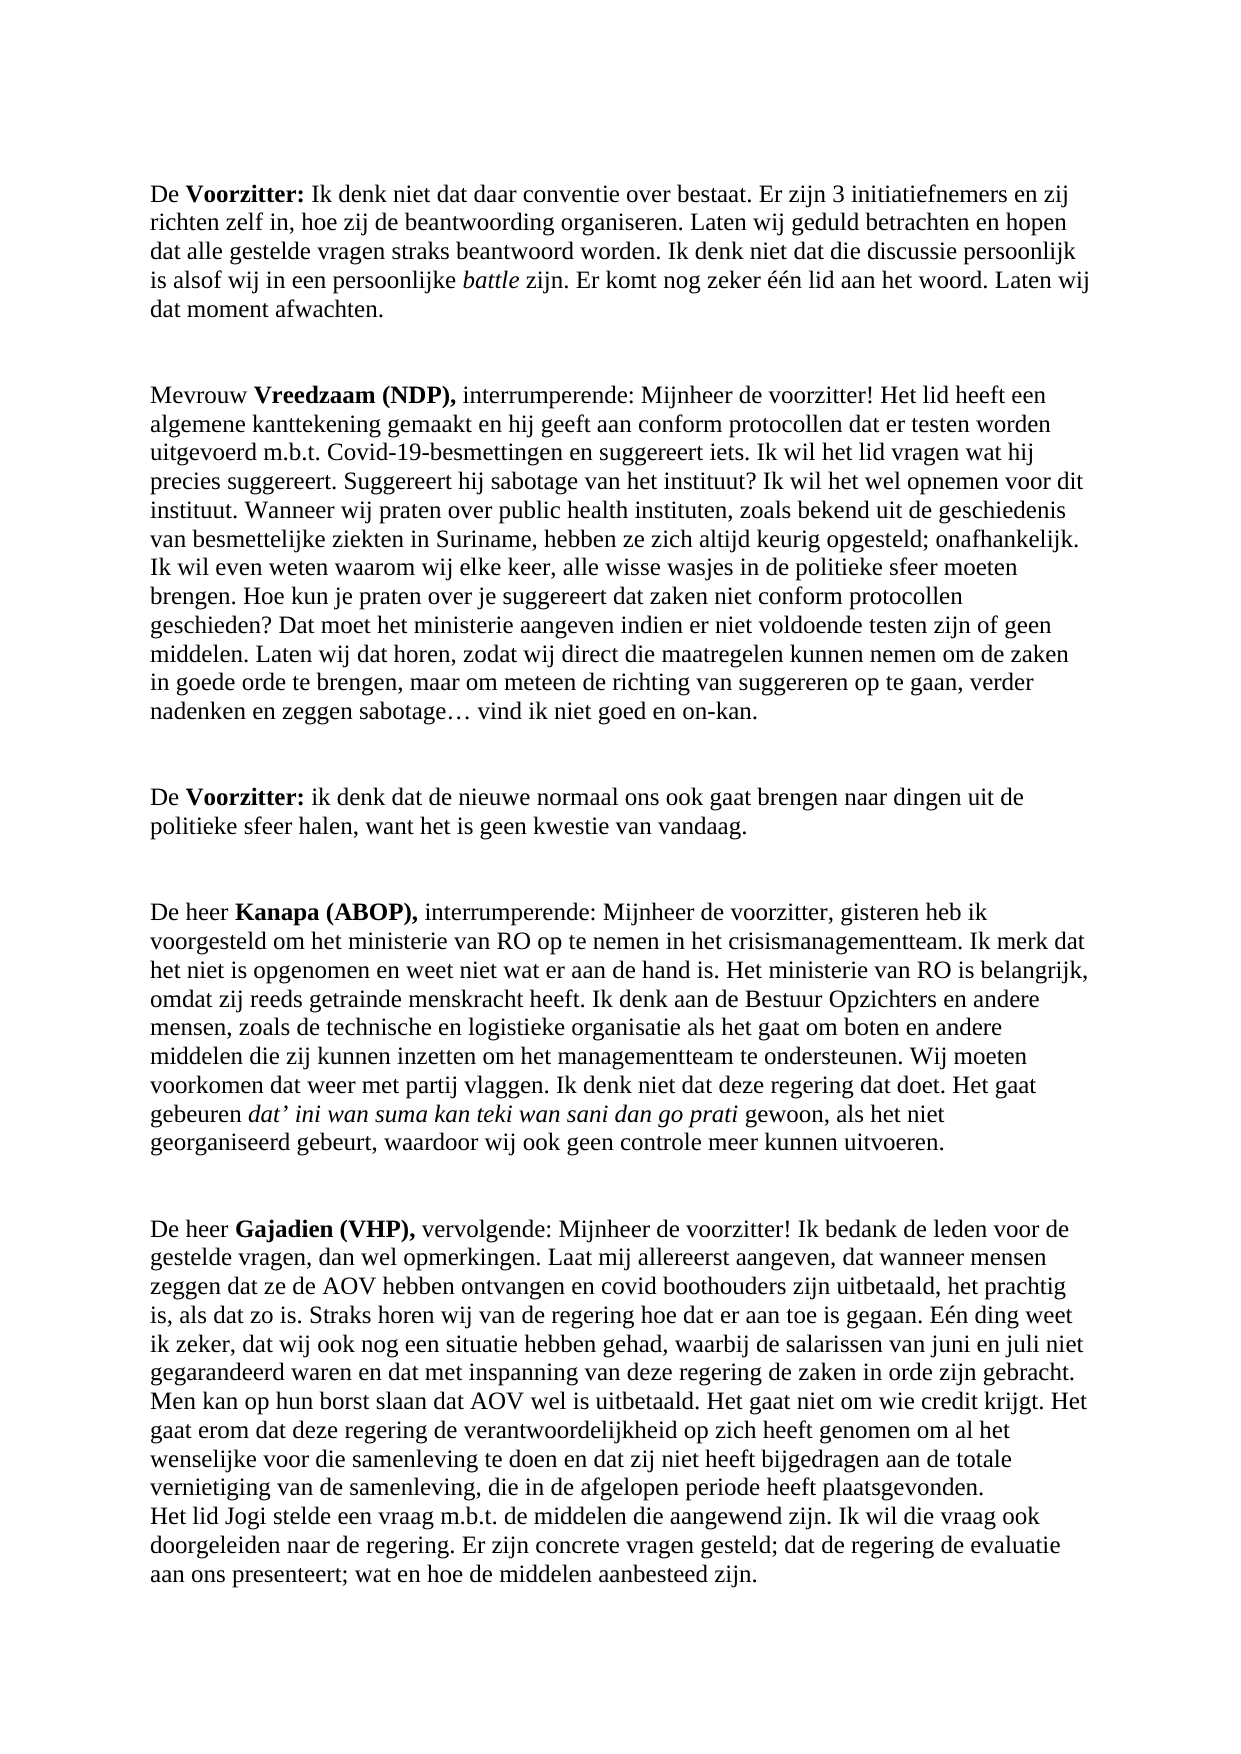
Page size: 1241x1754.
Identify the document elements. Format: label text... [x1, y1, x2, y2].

text De Voorzitter: ik denk dat de nieuwe normaal ons ook gaat brengen naar dingen uit de politieke sfeer halen, want het is geen kwestie van vandaag. [150, 782, 1090, 840]
text Het lid Jogi stelde een vraag m.b.t. de middelen die aangewend zijn. Ik wil die vraag ook doorgeleiden naar de regering. Er zijn concrete vragen gesteld; dat de regering de evaluatie aan ons presenteert; wat en hoe de middelen aanbesteed zijn. [150, 1501, 1090, 1587]
text De heer Kanapa (ABOP), interrumperende: Mijnheer de voorzitter, gisteren heb ik voorgesteld om het ministerie van RO op te nemen in het crisismanagementteam. Ik merk dat het niet is opgenomen en weet niet wat er aan de hand is. Het ministerie van RO is belangrijk, omdat zij reeds getrainde menskracht heeft. Ik denk aan de Bestuur Opzichters en andere mensen, zoals de technische en logistieke organisatie als het gaat om boten en andere middelen die zij kunnen inzetten om het managementteam te ondersteunen. Wij moeten voorkomen dat weer met partij vlaggen. Ik denk niet dat deze regering dat doet. Het gaat gebeuren dat’ ini wan suma kan teki wan sani dan go prati gewoon, als het niet georganiseerd gebeurt, waardoor wij ook geen controle meer kunnen uitvoeren. [150, 897, 1090, 1156]
text De heer Gajadien (VHP), vervolgende: Mijnheer de voorzitter! Ik bedank de leden voor de gestelde vragen, dan wel opmerkingen. Laat mij allereerst aangeven, dat wanneer mensen zeggen dat ze de AOV hebben ontvangen en covid boothouders zijn uitbetaald, het prachtig is, als dat zo is. Straks horen wij van de regering hoe dat er aan toe is gegaan. Eén ding weet ik zeker, dat wij ook nog een situatie hebben gehad, waarbij de salarissen van juni en juli niet gegarandeerd waren en dat met inspanning van deze regering de zaken in orde zijn gebracht. Men kan op hun borst slaan dat AOV wel is uitbetaald. Het gaat niet om wie credit krijgt. Het gaat erom dat deze regering de verantwoordelijkheid op zich heeft genomen om al het wenselijke voor die samenleving te doen en dat zij niet heeft bijgedragen aan de totale vernietiging van de samenleving, die in de afgelopen periode heeft plaatsgevonden. [150, 1214, 1090, 1501]
text Mevrouw Vreedzaam (NDP), interrumperende: Mijnheer de voorzitter! Het lid heeft een algemene kanttekening gemaakt en hij geeft aan conform protocollen dat er testen worden uitgevoerd m.b.t. Covid-19-besmettingen en suggereert iets. Ik wil het lid vragen wat hij precies suggereert. Suggereert hij sabotage van het instituut? Ik wil het wel opnemen voor dit instituut. Wanneer wij praten over public health instituten, zoals bekend uit de geschiedenis van besmettelijke ziekten in Suriname, hebben ze zich altijd keurig opgesteld; onafhankelijk. Ik wil even weten waarom wij elke keer, alle wisse wasjes in de politieke sfeer moeten brengen. Hoe kun je praten over je suggereert dat zaken niet conform protocollen geschieden? Dat moet het ministerie aangeven indien er niet voldoende testen zijn of geen middelen. Laten wij dat horen, zodat wij direct die maatregelen kunnen nemen om de zaken in goede orde te brengen, maar om meteen de richting van suggereren op te gaan, verder nadenken en zeggen sabotage… vind ik niet goed en on-kan. [150, 380, 1090, 725]
text De Voorzitter: Ik denk niet dat daar conventie over bestaat. Er zijn 3 initiatiefnemers en zij richten zelf in, hoe zij de beantwoording organiseren. Laten wij geduld betrachten en hopen dat alle gestelde vragen straks beantwoord worden. Ik denk niet dat die discussie persoonlijk is alsof wij in een persoonlijke battle zijn. Er komt nog zeker één lid aan het woord. Laten wij dat moment afwachten. [150, 179, 1090, 322]
